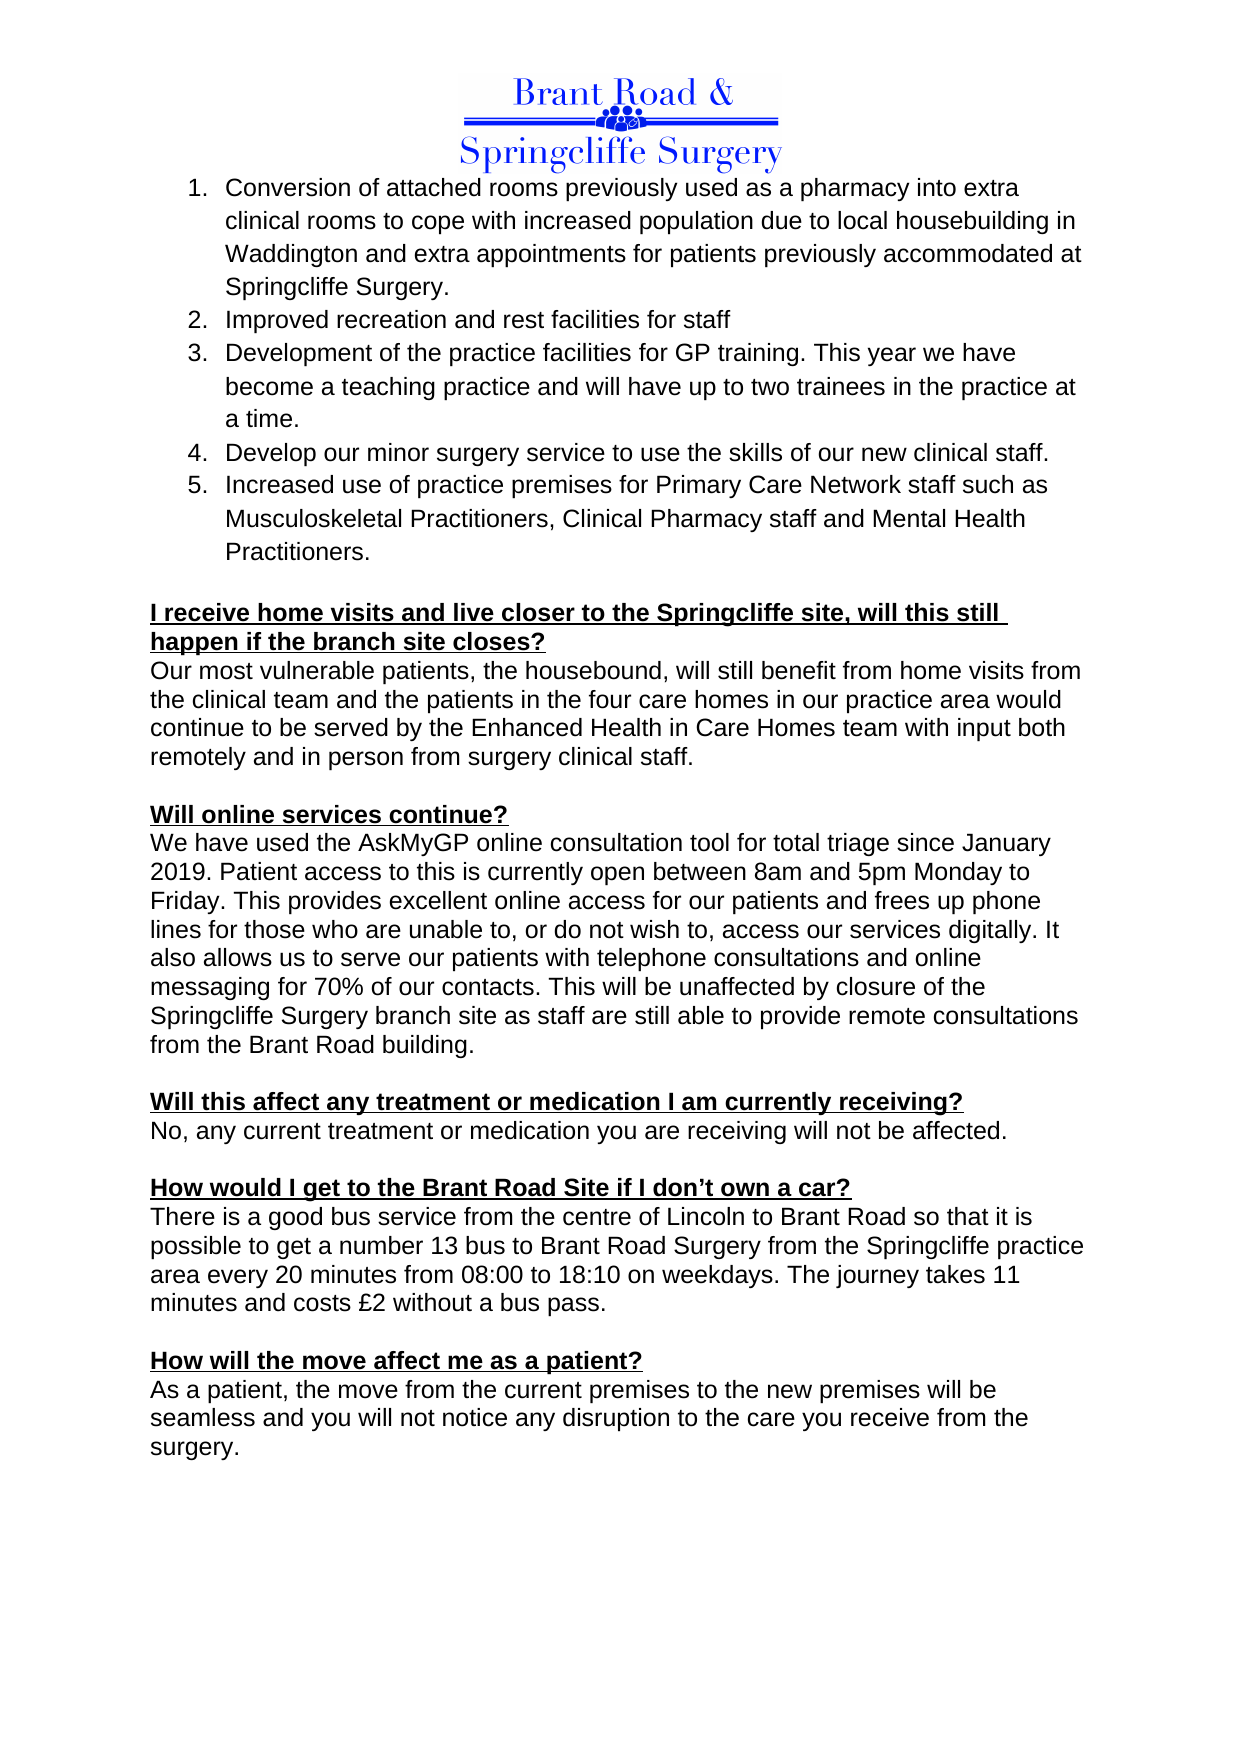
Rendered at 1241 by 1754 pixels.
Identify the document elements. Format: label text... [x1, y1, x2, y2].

text I receive home visits and live closer to the Springcliffe site, will this still happen if the branch site closes? [150, 598, 1090, 656]
list Increased use of practice premises for Primary Care Network staff such as Musculoskeletal Practitioners, Clinical Pharmacy staff and Mental Health Practitioners. [187, 471, 1090, 565]
text We have used the AskMyGP online consultation tool for total triage since January 2019. Patient access to this is currently open between 8am and 5pm Monday to Friday. This provides excellent online access for our patients and frees up phone lines for those who are unable to, or do not wish to, access our services digitally. It also allows us to serve our patients with telephone consultations and online messaging for 70% of our contacts. This will be unaffected by closure of the Springcliffe Surgery branch site as staff are still able to provide remote consultations from the Brant Road building. [150, 828, 1090, 1058]
list Conversion of attached rooms previously used as a pharmacy into extra clinical rooms to cope with increased population due to local housebuilding in Waddington and extra appointments for patients previously accommodated at Springcliffe Surgery. [187, 173, 1090, 301]
text No, any current treatment or medication you are receiving will not be affected. [150, 1116, 1090, 1144]
text As a patient, the move from the current premises to the new premises will be seamless and you will not notice any disruption to the care you receive from the surgery. [150, 1374, 1090, 1461]
list Develop our minor surgery service to use the skills of our new clinical staff. [187, 437, 1090, 466]
text How would I get to the Brant Road Site if I don’t own a car? [150, 1173, 1090, 1202]
text There is a good bus service from the centre of Lincoln to Brant Road so that it is possible to get a number 13 bus to Brant Road Surgery from the Springcliffe practice area every 20 minutes from 08:00 to 18:10 on weekdays. The journey takes 11 minutes and costs £2 without a bus pass. [150, 1202, 1090, 1317]
text Will online services continue? [150, 799, 1090, 828]
text Our most vulnerable patients, the housebound, will still benefit from home visits from the clinical team and the patients in the four care homes in our practice area would continue to be served by the Enhanced Health in Care Homes team with input both remotely and in person from surgery clinical staff. [150, 656, 1090, 771]
picture [458, 73, 783, 174]
text How will the move affect me as a patient? [150, 1346, 1090, 1374]
list Improved recreation and rest facilities for staff [187, 305, 1090, 334]
list Development of the practice facilities for GP training. This year we have become a teaching practice and will have up to two trainees in the practice at a time. [187, 338, 1090, 433]
text Will this affect any treatment or medication I am currently receiving? [150, 1087, 1090, 1116]
